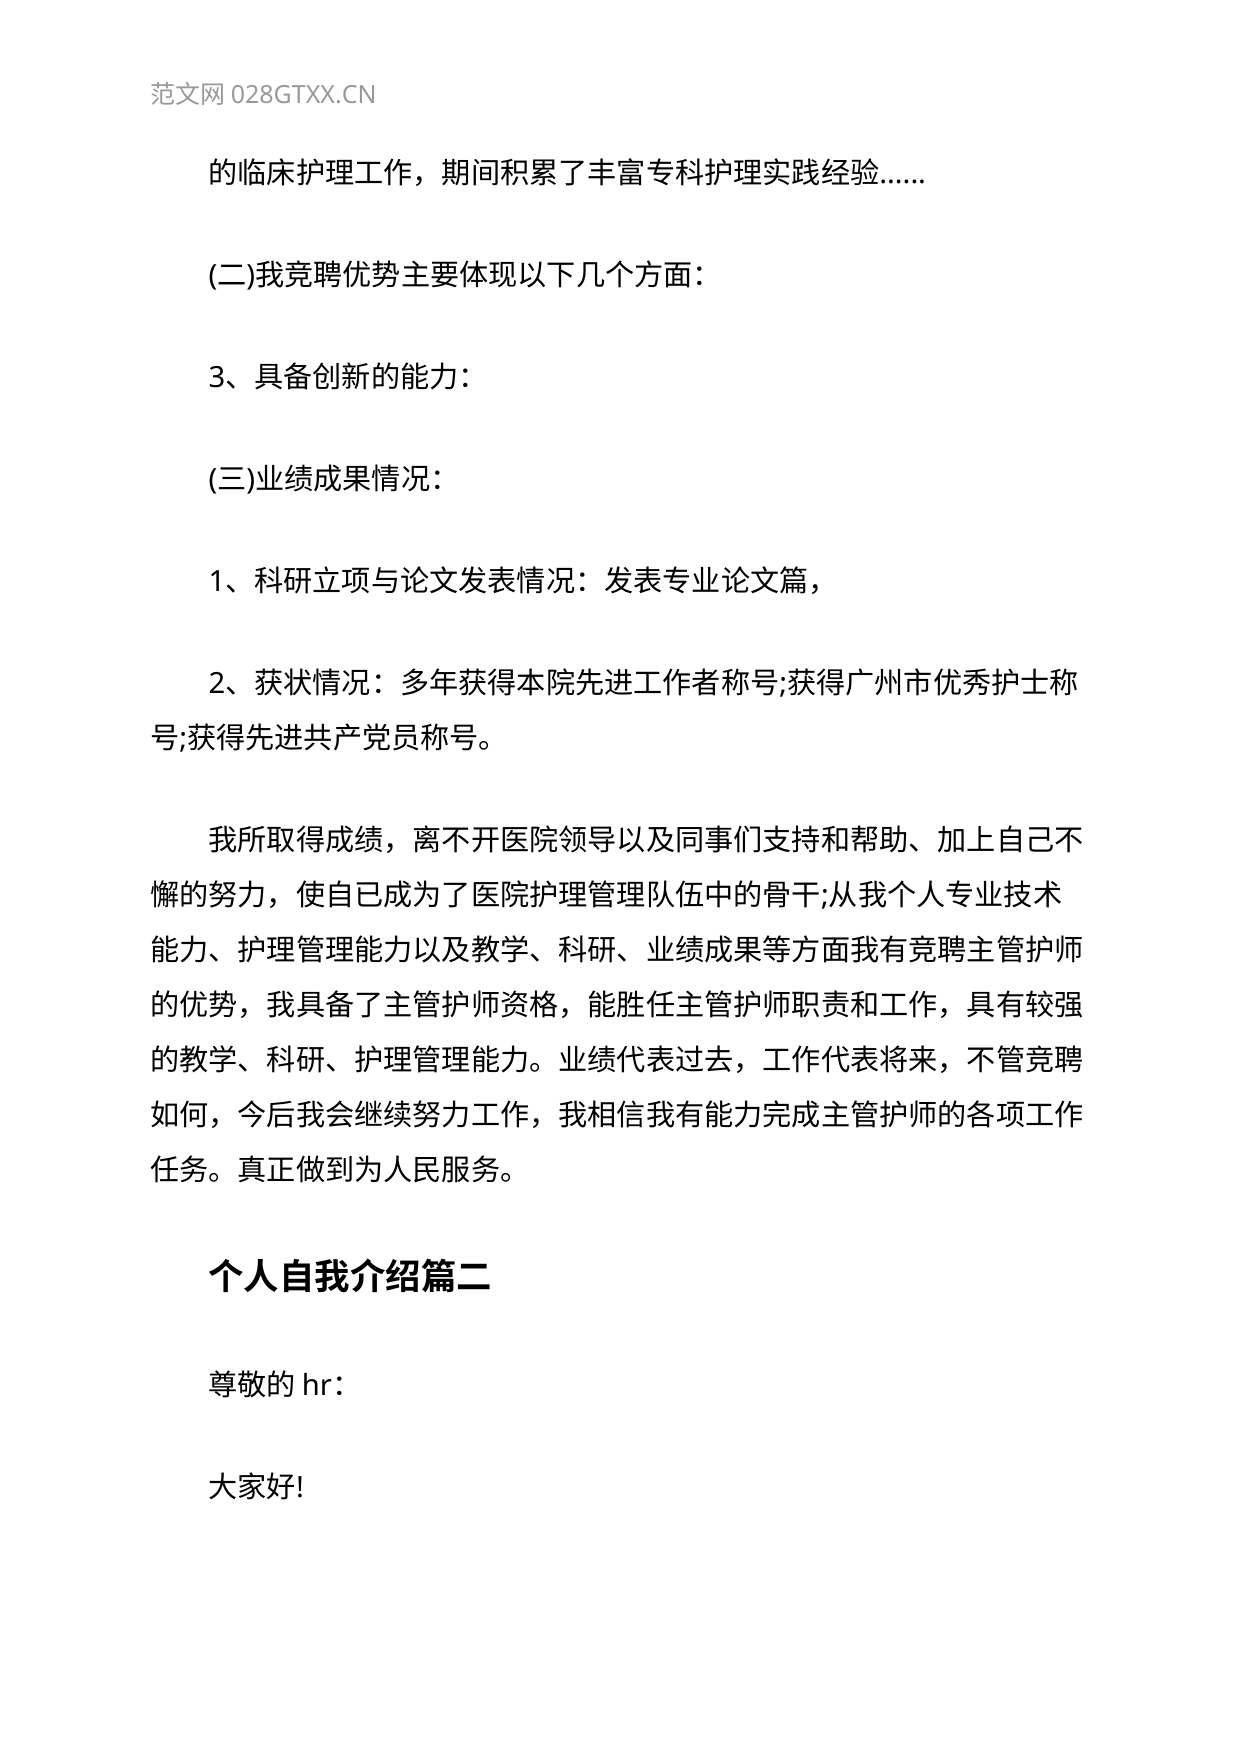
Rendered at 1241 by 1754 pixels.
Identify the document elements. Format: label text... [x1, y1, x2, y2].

text 我所取得成绩，离不开医院领导以及同事们支持和帮助、加上自己不懈的努力，使自已成为了医院护理管理队伍中的骨干;从我个人专业技术能力、护理管理能力以及教学、科研、业绩成果等方面我有竞聘主管护师的优势，我具备了主管护师资格，能胜任主管护师职责和工作，具有较强的教学、科研、护理管理能力。业绩代表过去，工作代表将来，不管竞聘如何，今后我会继续努力工作，我相信我有能力完成主管护师的各项工作任务。真正做到为人民服务。 [150, 817, 1090, 1189]
text 大家好! [150, 1463, 1090, 1506]
text (三)业绩成果情况： [150, 456, 1090, 498]
text 3、具备创新的能力： [150, 354, 1090, 396]
text 个人自我介绍篇二 [150, 1248, 1090, 1299]
text 1、科研立项与论文发表情况：发表专业论文篇， [150, 558, 1090, 600]
text 尊敬的hr： [150, 1362, 1090, 1404]
text 2、获状情况：多年获得本院先进工作者称号;获得广州市优秀护士称号;获得先进共产党员称号。 [150, 660, 1090, 757]
text 的临床护理工作，期间积累了丰富专科护理实践经验...... [150, 150, 1090, 192]
text (二)我竞聘优势主要体现以下几个方面： [150, 252, 1090, 294]
